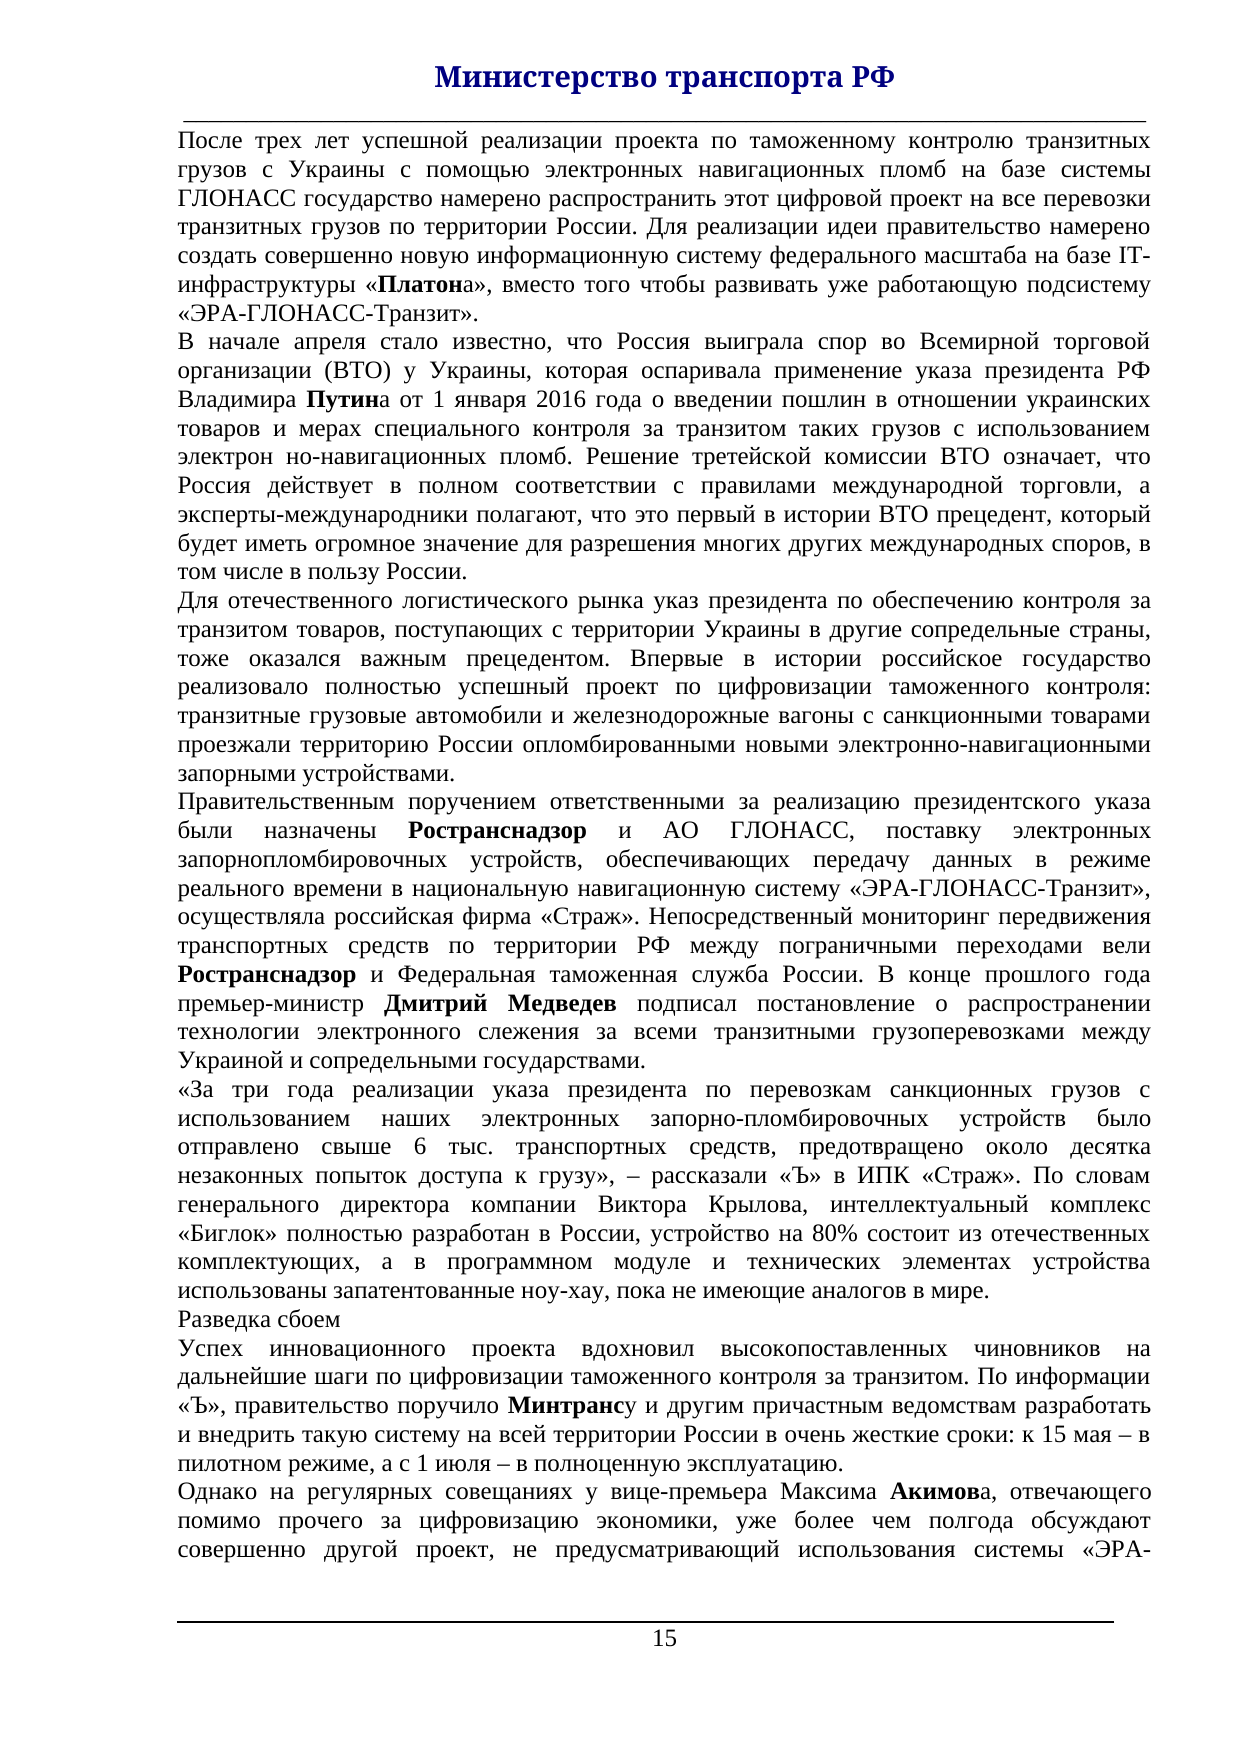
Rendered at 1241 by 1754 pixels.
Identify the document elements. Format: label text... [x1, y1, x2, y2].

text «За три года реализации указа президента по перевозкам санкционных грузов с использованием наших электронных запорно-пломбировочных устройств было отправлено свыше 6 тыс. транспортных средств, предотвращено около десятка незаконных попыток доступа к грузу», – рассказали «Ъ» в ИПК «Страж». По словам генерального директора компании Виктора Крылова, интеллектуальный комплекс «Биглок» полностью разработан в России, устройство на 80% состоит из отечественных комплектующих, а в программном модуле и технических элементах устройства использованы запатентованные ноу-хау, пока не имеющие аналогов в мире. [177, 1074, 1152, 1304]
text Для отечественного логистического рынка указ президента по обеспечению контроля за транзитом товаров, поступающих с территории Украины в другие сопредельные страны, тоже оказался важным прецедентом. Впервые в истории российское государство реализовало полностью успешный проект по цифровизации таможенного контроля: транзитные грузовые автомобили и железнодорожные вагоны с санкционными товарами проезжали территорию России опломбированными новыми электронно-навигационными запорными устройствами. [177, 585, 1152, 786]
text Правительственным поручением ответственными за реализацию президентского указа были назначены Ространснадзор и АО ГЛОНАСС, поставку электронных запорнопломбировочных устройств, обеспечивающих передачу данных в режиме реального времени в национальную навигационную систему «ЭРА-ГЛОНАСС-Транзит», осуществляла российская фирма «Страж». Непосредственный мониторинг передвижения транспортных средств по территории РФ между пограничными переходами вели Ространснадзор и Федеральная таможенная служба России. В конце прошлого года премьер-министр Дмитрий Медведев подписал постановление о распространении технологии электронного слежения за всеми транзитными грузоперевозками между Украиной и сопредельными государствами. [177, 786, 1152, 1074]
text После трех лет успешной реализации проекта по таможенному контролю транзитных грузов с Украины с помощью электронных навигационных пломб на базе системы ГЛОНАСС государство намерено распространить этот цифровой проект на все перевозки транзитных грузов по территории России. Для реализации идеи правительство намерено создать совершенно новую информационную систему федерального масштаба на базе IT-инфраструктуры «Платона», вместо того чтобы развивать уже работающую подсистему «ЭРА-ГЛОНАСС-Транзит». [177, 125, 1152, 326]
text В начале апреля стало известно, что Россия выиграла спор во Всемирной торговой организации (ВТО) у Украины, которая оспаривала применение указа президента РФ Владимира Путина от 1 января 2016 года о введении пошлин в отношении украинских товаров и мерах специального контроля за транзитом таких грузов с использованием электрон но-навигационных пломб. Решение третейской комиссии ВТО означает, что Россия действует в полном соответствии с правилами международной торговли, а эксперты-международники полагают, что это первый в истории ВТО прецедент, который будет иметь огромное значение для разрешения многих других международных споров, в том числе в пользу России. [177, 326, 1152, 585]
text Разведка сбоем [177, 1304, 1152, 1333]
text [177, 1476, 1152, 1563]
text Успех инновационного проекта вдохновил высокопоставленных чиновников на дальнейшие шаги по цифровизации таможенного контроля за транзитом. По информации «Ъ», правительство поручило Минтрансу и другим причастным ведомствам разработать и внедрить такую систему на всей территории России в очень жесткие сроки: к 15 мая – в пилотном режиме, а с 1 июля – в полноценную эксплуатацию. [177, 1333, 1152, 1476]
